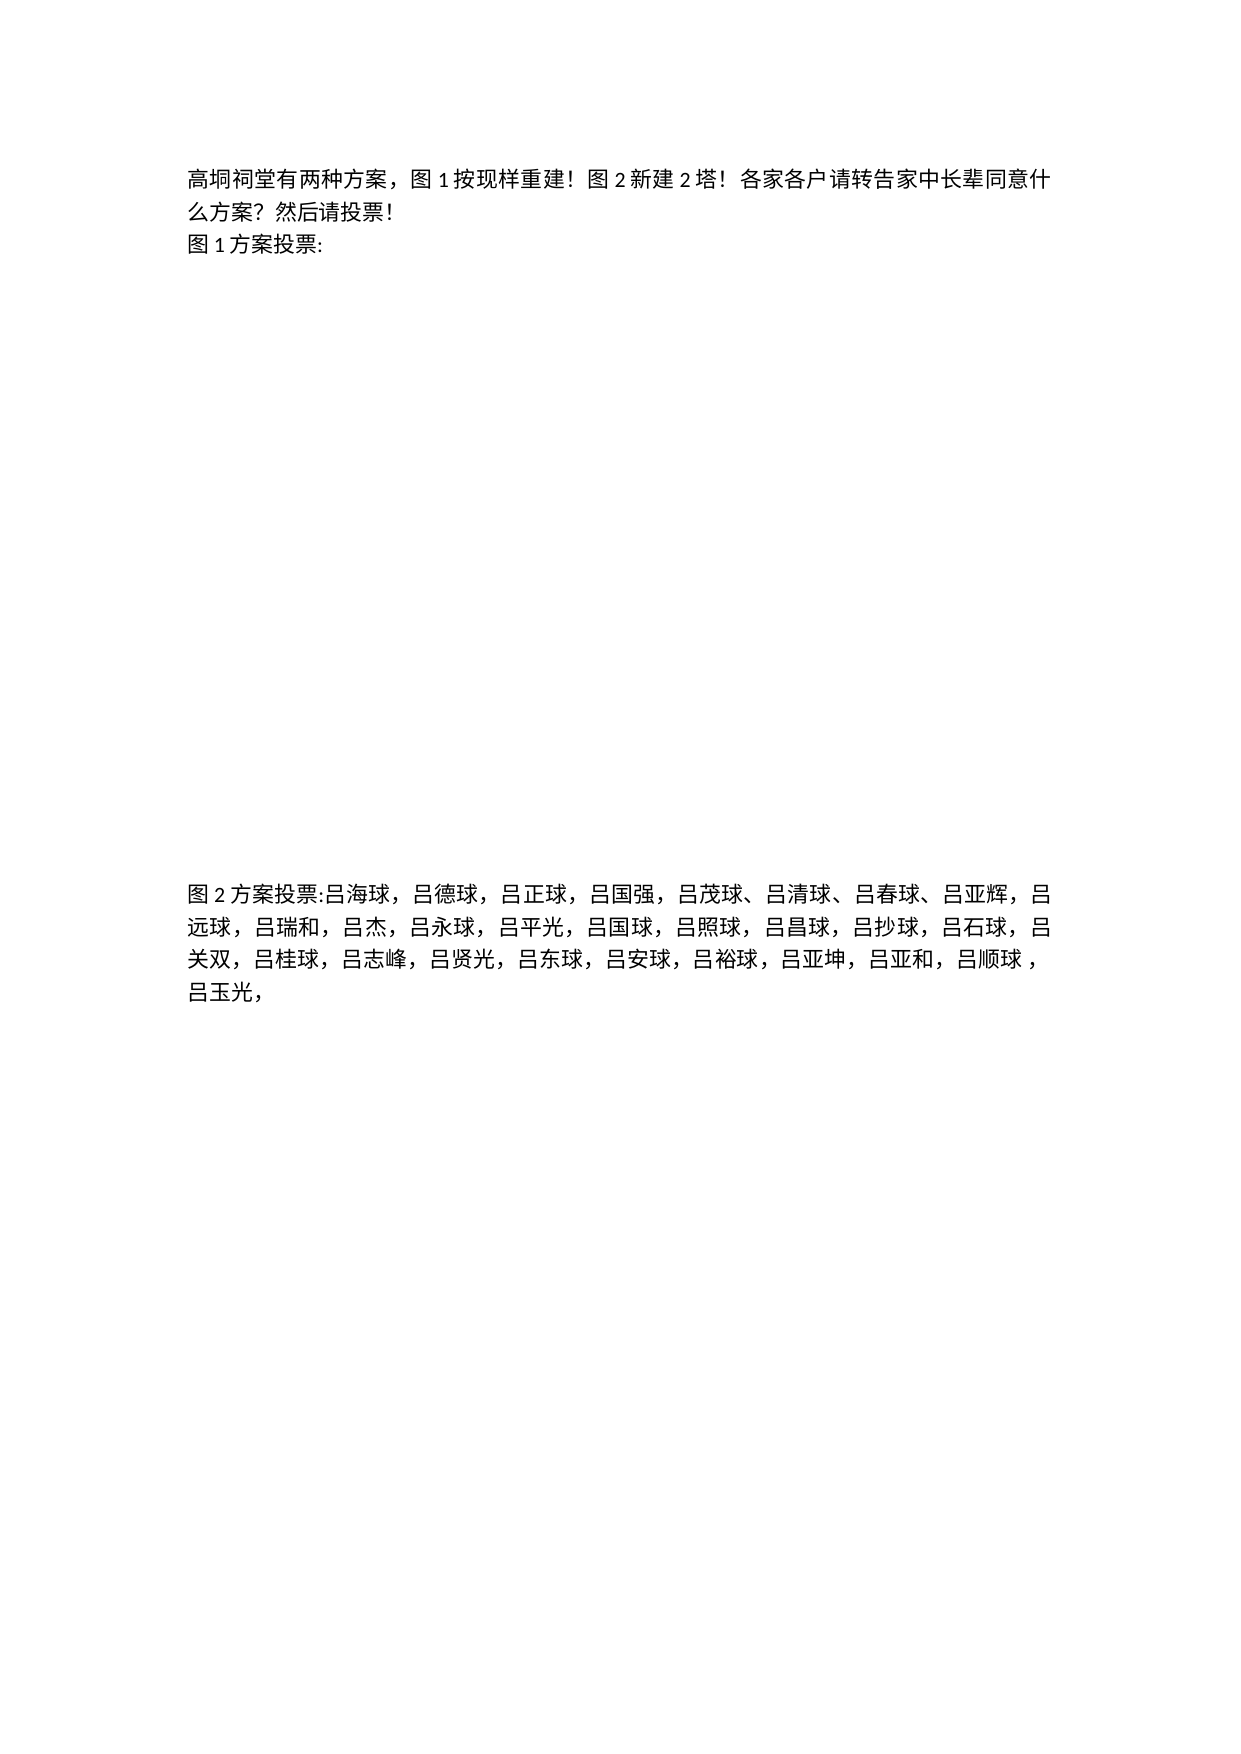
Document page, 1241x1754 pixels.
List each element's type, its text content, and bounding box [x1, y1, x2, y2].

text 高垌祠堂有两种方案，图1按现样重建！图2新建2塔！各家各户请转告家中长辈同意什么方案？然后请投票！ [187, 162, 1053, 227]
text 图1方案投票: [187, 227, 1053, 259]
text 图2方案投票:吕海球，吕德球，吕正球，吕国强，吕茂球、吕清球、吕春球、吕亚辉，吕远球，吕瑞和，吕杰，吕永球，吕平光，吕国球，吕照球，吕昌球，吕抄球，吕石球，吕关双，吕桂球，吕志峰，吕贤光，吕东球，吕安球，吕裕球，吕亚坤，吕亚和，吕顺球 ， 吕玉光， [187, 877, 1053, 1007]
